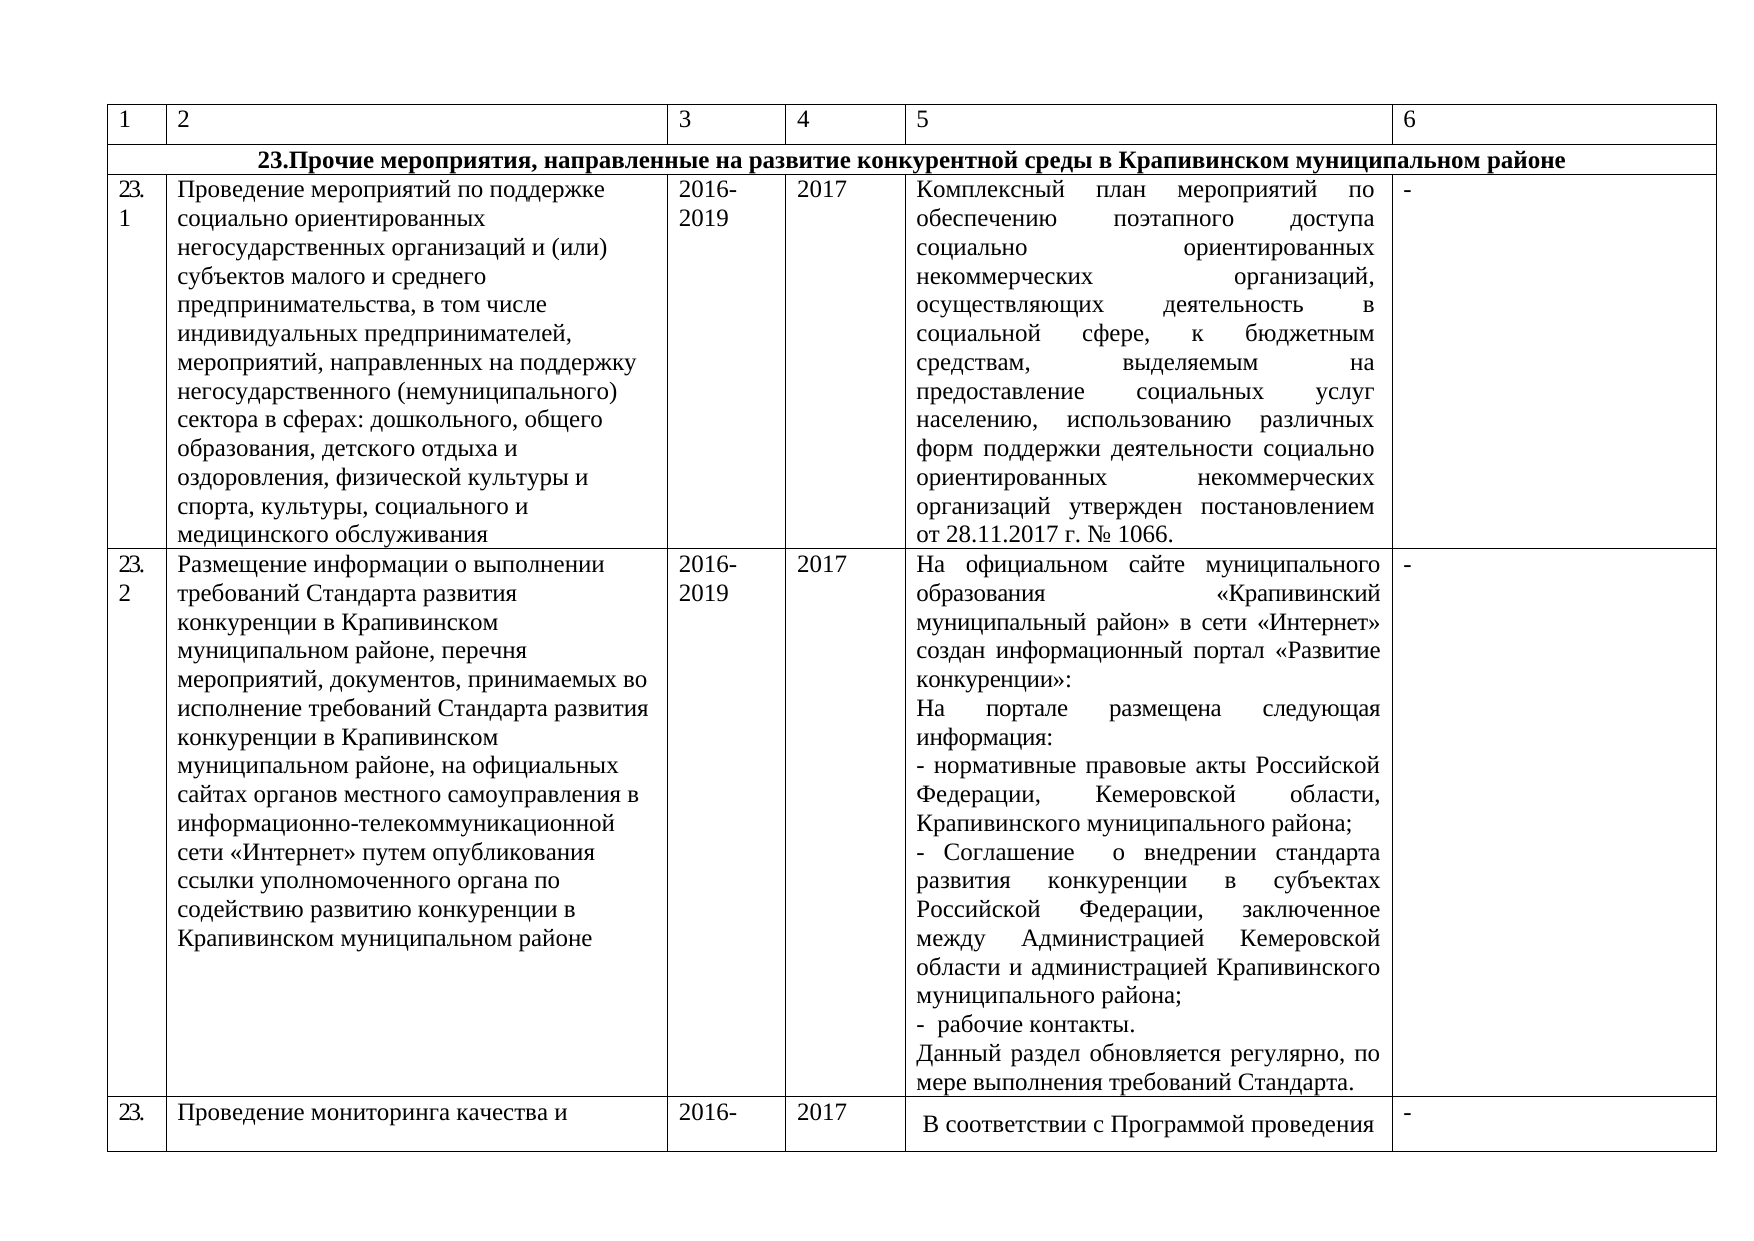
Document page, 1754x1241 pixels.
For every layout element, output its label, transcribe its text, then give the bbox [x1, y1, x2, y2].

table_header 2 [167, 105, 667, 144]
table_cell 2017 [786, 175, 905, 548]
table_cell 23.1 [108, 175, 166, 548]
table_cell - [1393, 175, 1716, 548]
table_cell - [1393, 549, 1716, 1096]
table_cell 23.2 [108, 549, 166, 1096]
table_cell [167, 1097, 667, 1151]
table_cell 2016-2019 [668, 175, 785, 548]
table_cell Комплексный план мероприятий по обеспечению поэтапного доступа социально ориентированных некоммерческих организаций, осуществляющих деятельность в социальной сфере, к бюджетным средствам, выделяемым на предоставление социальных услуг населению, использованию различных форм поддержки деятельности социально ориентированных некоммерческих организаций утвержден постановлением от 28.11.2017 г. № 1066. [906, 175, 1392, 548]
table_header 1 [108, 105, 166, 144]
table_header 5 [906, 105, 1392, 144]
table_header 3 [668, 105, 785, 144]
table_header 4 [786, 105, 905, 144]
table_cell 23.3 [108, 1097, 166, 1151]
table_cell 2017 [786, 549, 905, 1096]
table_cell Проведение мероприятий по поддержке социально ориентированных негосударственных организаций и (или) субъектов малого и среднего предпринимательства, в том числе индивидуальных предпринимателей, мероприятий, направленных на поддержку негосударственного (немуниципального) сектора в сферах: дошкольного, общего образования, детского отдыха и оздоровления, физической культуры и спорта, культуры, социального и медицинского обслуживания [167, 175, 667, 548]
table_cell 2016-2019 [668, 549, 785, 1096]
table_cell 2017 [786, 1097, 905, 1151]
table_cell - [1393, 1097, 1716, 1151]
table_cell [906, 1097, 1392, 1151]
table_cell 23.Прочие мероприятия, направленные на развитие конкурентной среды в Крапивинском муниципальном районе [108, 145, 1716, 173]
table_cell 2016-2019 [668, 1097, 785, 1151]
table_cell На официальном сайте муниципального образования «Крапивинский муниципальный район» в сети «Интернет» создан информационный портал «Развитие конкуренции»: На портале размещена следующая информация: - нормативные правовые акты Российской Федерации, Кемеровской области, Крапивинского муниципального района; - Соглашение о внедрении стандарта развития конкуренции в субъектах Российской Федерации, заключенное между Администрацией Кемеровской области и администрацией Крапивинского муниципального района; - рабочие контакты. Данный раздел обновляется регулярно, по мере выполнения требований Стандарта. [906, 549, 1392, 1096]
table_header 6 [1393, 105, 1716, 144]
table_cell Размещение информации о выполнении требований Стандарта развития конкуренции в Крапивинском муниципальном районе, перечня мероприятий, документов, принимаемых во исполнение требований Стандарта развития конкуренции в Крапивинском муниципальном районе, на официальных сайтах органов местного самоуправления в информационно-телекоммуникационной сети «Интернет» путем опубликования ссылки уполномоченного органа по содействию развитию конкуренции в Крапивинском муниципальном районе [167, 549, 667, 1096]
